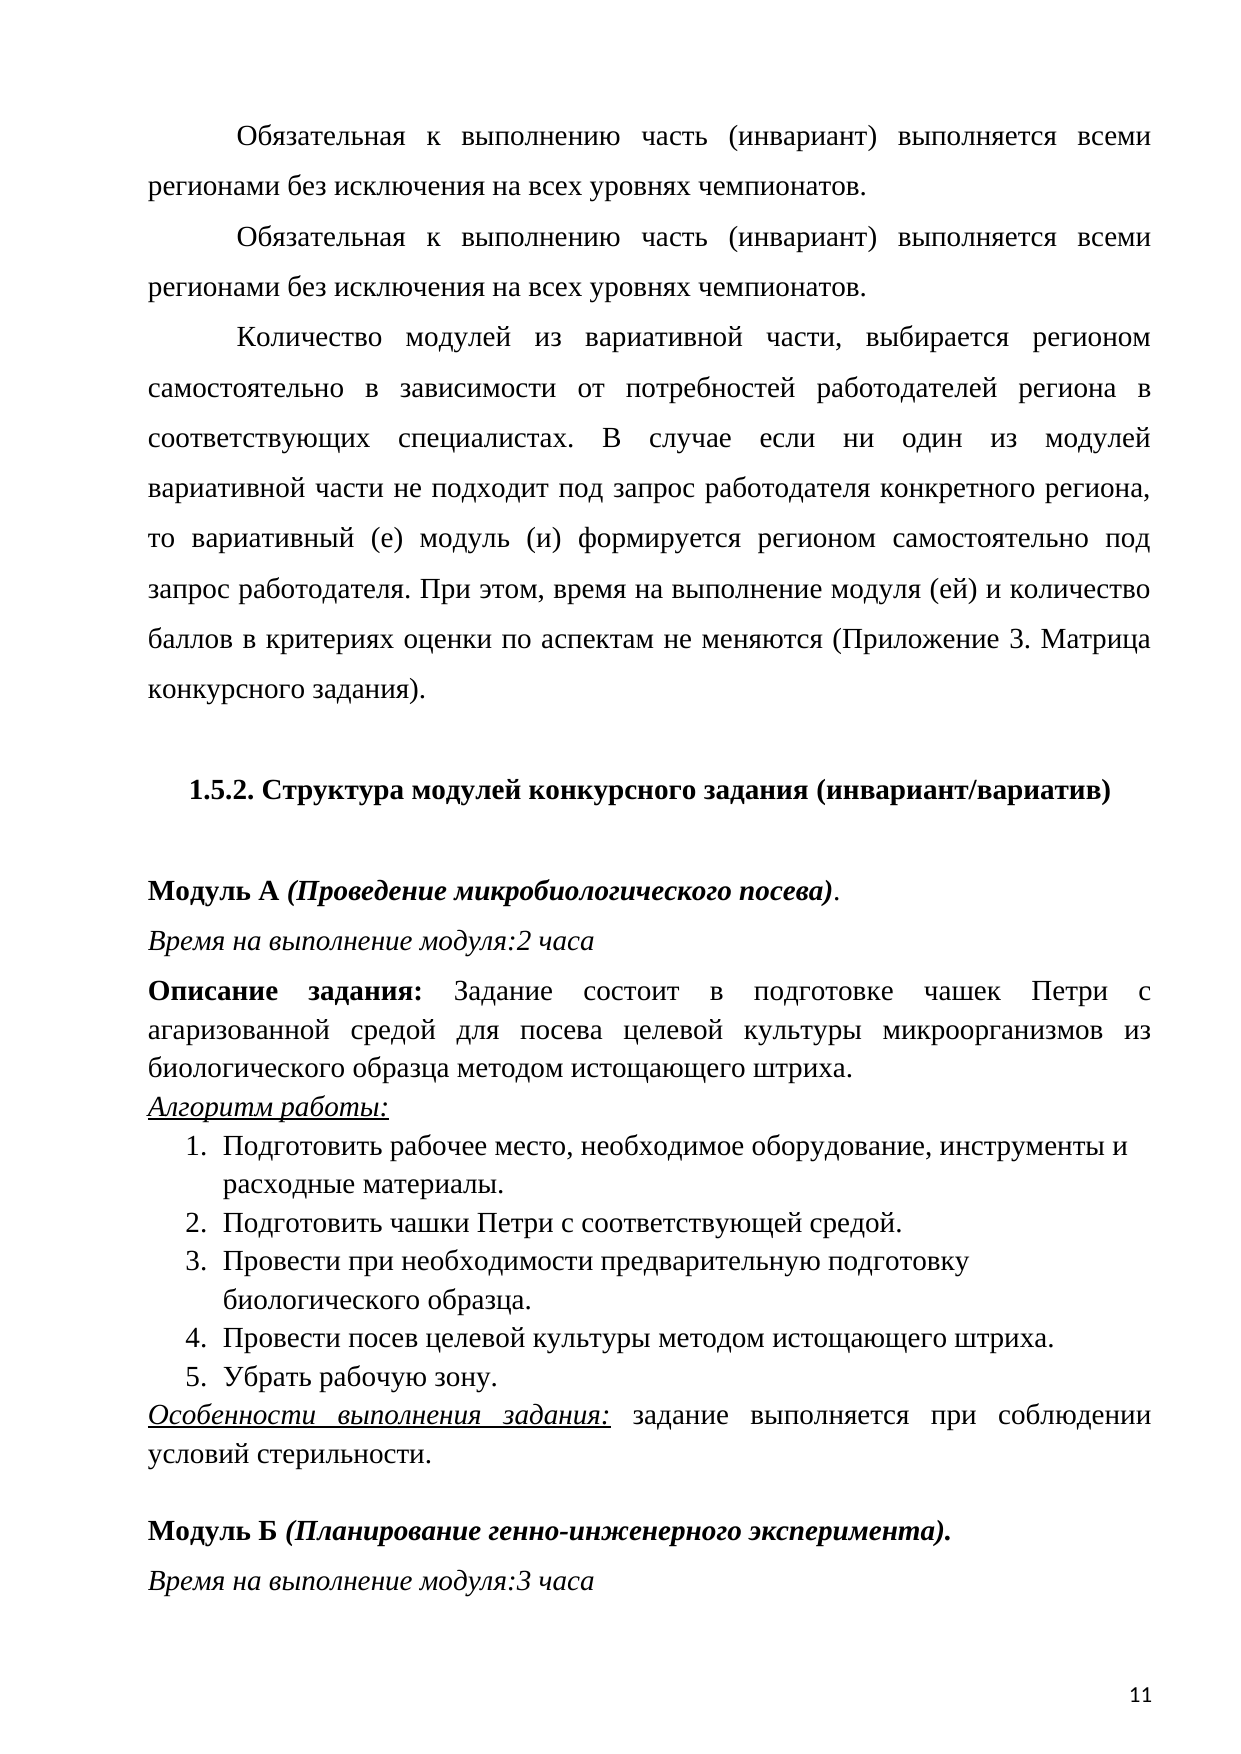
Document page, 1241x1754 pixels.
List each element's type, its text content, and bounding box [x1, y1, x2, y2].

list Особенности выполнения задания: задание выполняется при соблюдении условий стерильности. [148, 1397, 1152, 1469]
list Подготовить рабочее место, необходимое оборудование, инструменты и расходные материалы. [185, 1128, 1152, 1200]
list Убрать рабочую зону. [185, 1359, 1152, 1392]
text Количество модулей из вариативной части, выбирается регионом самостоятельно в зависимости от потребностей работодателей региона в соответствующих специалистах. В случае если ни один из модулей вариативной части не подходит под запрос работодателя конкретного региона, то вариативный (е) модуль (и) формируется регионом самостоятельно под запрос работодателя. При этом, время на выполнение модуля (ей) и количество баллов в критериях оценки по аспектам не меняются (Приложение 3. Матрица конкурсного задания). [148, 319, 1152, 705]
list Провести посев целевой культуры методом истощающего штриха. [185, 1320, 1152, 1354]
text Модуль А (Проведение микробиологического посева). [148, 873, 1152, 906]
text 1.5.2. Структура модулей конкурсного задания (инвариант/вариатив) [148, 772, 1152, 806]
text Обязательная к выполнению часть (инвариант) выполняется всеми регионами без исключения на всех уровнях чемпионатов. [148, 118, 1152, 202]
list Алгоритм работы: [148, 1089, 1152, 1123]
text Модуль Б (Планирование генно-инженерного эксперимента). [148, 1513, 1152, 1547]
list Время на выполнение модуля:2 часа [148, 923, 1152, 957]
list Подготовить чашки Петри с соответствующей средой. [185, 1205, 1152, 1238]
text Время на выполнение модуля:3 часа [148, 1563, 1152, 1597]
list Провести при необходимости предварительную подготовку биологического образца. [185, 1243, 1152, 1315]
list Описание задания: Задание состоит в подготовке чашек Петри с агаризованной средой для посева целевой культуры микроорганизмов из биологического образца методом истощающего штриха. [148, 973, 1152, 1084]
text Обязательная к выполнению часть (инвариант) выполняется всеми регионами без исключения на всех уровнях чемпионатов. [148, 219, 1152, 303]
